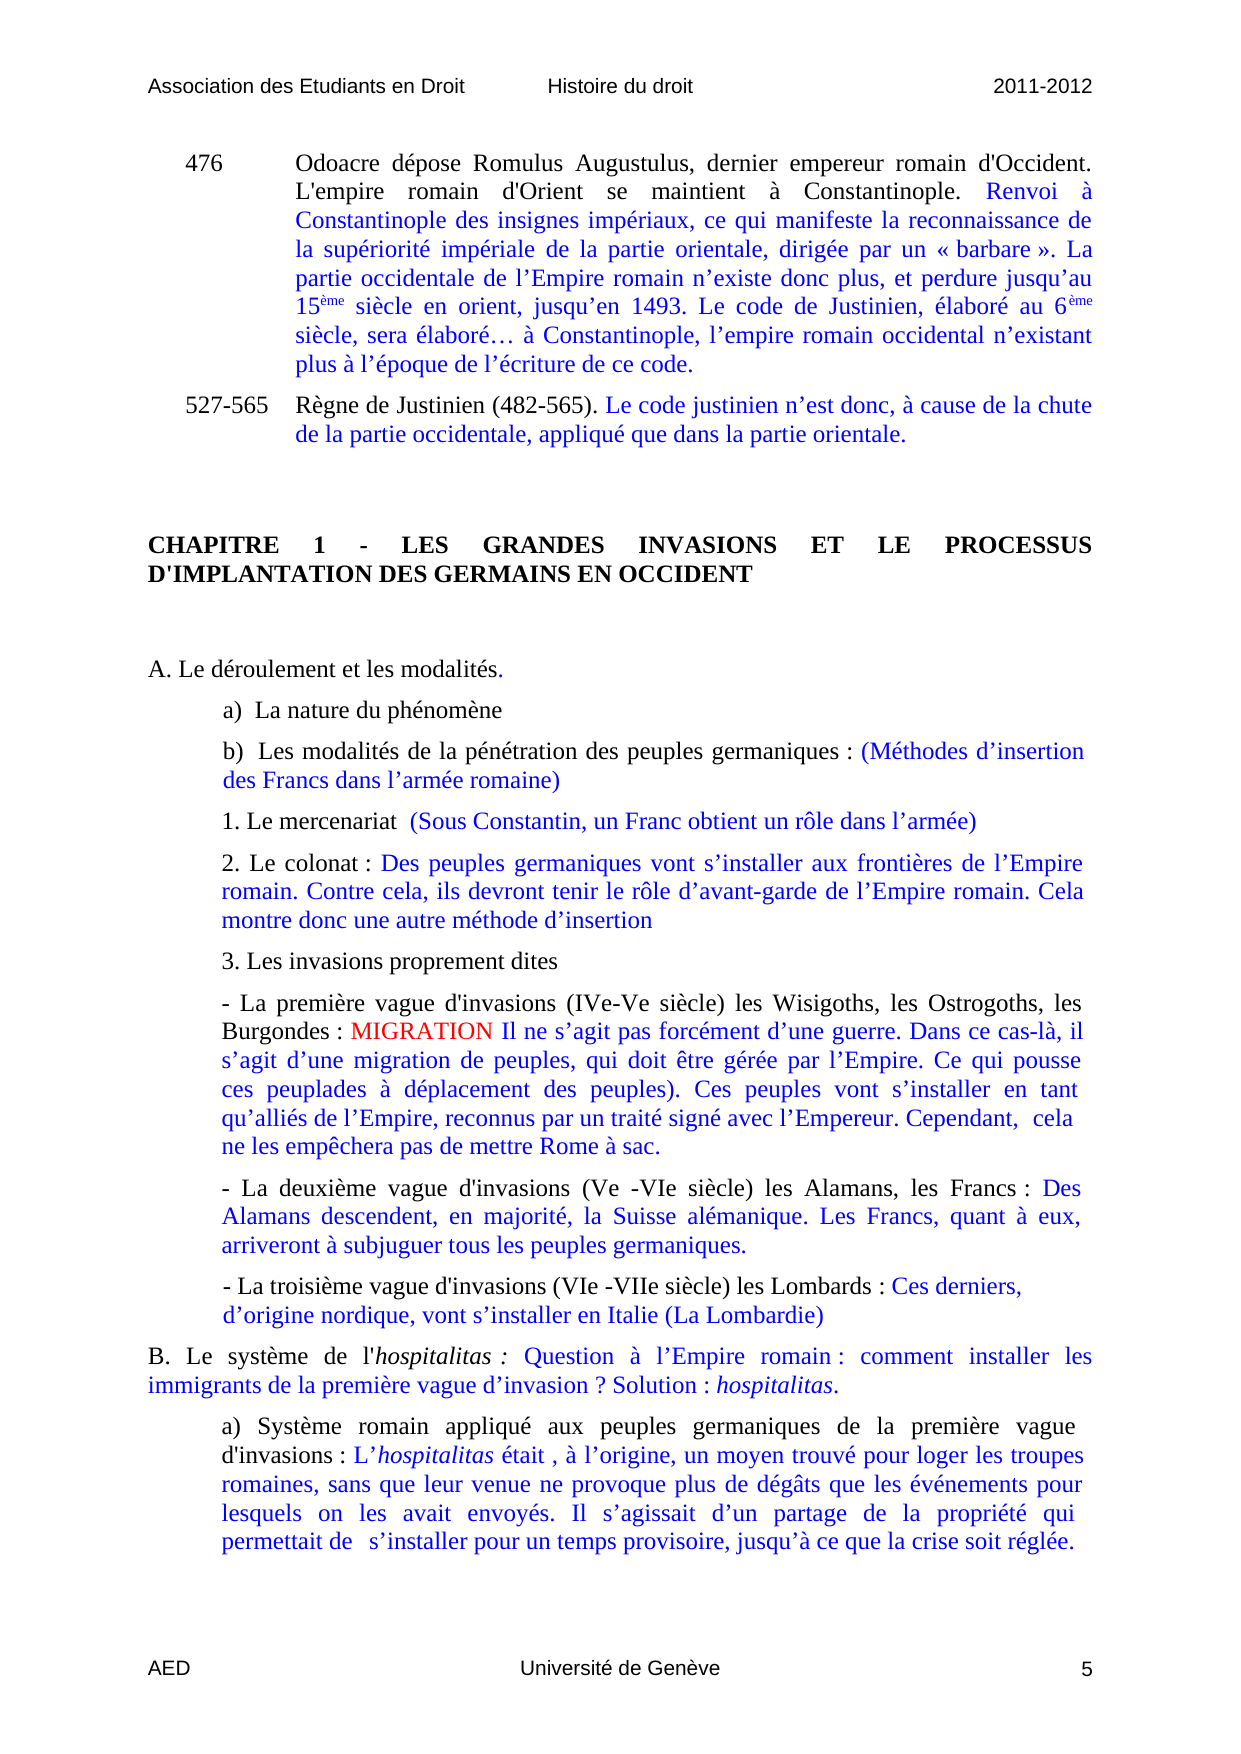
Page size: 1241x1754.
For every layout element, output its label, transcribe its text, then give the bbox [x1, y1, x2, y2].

text 2. Le colonat : Des peuples germaniques vont s’installer aux frontières de l’Empire romain. Contre cela, ils devront tenir le rôle d’avant-garde de l’Empire romain. Cela montre donc une autre méthode d’insertion [148, 848, 1093, 934]
text 527-565 Règne de Justinien (482-565). Le code justinien n’est donc, à cause de la chute de la partie occidentale, appliqué que dans la partie orientale. [185, 390, 1093, 448]
text a) Système romain appliqué aux peuples germaniques de la première vague d'invasions : L’hospitalitas était , à l’origine, un moyen trouvé pour loger les troupes romaines, sans que leur venue ne provoque plus de dégâts que les événements pour lesquels on les avait envoyés. Il s’agissait d’un partage de la propriété qui permettait de s’installer pour un temps provisoire, jusqu’à ce que la crise soit réglée. [148, 1411, 1093, 1555]
text 3. Les invasions proprement dites [148, 946, 1093, 975]
text 476 Odoacre dépose Romulus Augustulus, dernier empereur romain d'Occident. L'empire romain d'Orient se maintient à Constantinople. Renvoi à Constantinople des insignes impériaux, ce qui manifeste la reconnaissance de la supériorité impériale de la partie orientale, dirigée par un « barbare ». La partie occidentale de l’Empire romain n’existe donc plus, et perdure jusqu’au 15ème siècle en orient, jusqu’en 1493. Le code de Justinien, élaboré au 6ème siècle, sera élaboré… à Constantinople, l’empire romain occidental n’existant plus à l’époque de l’écriture de ce code. [185, 148, 1093, 378]
text A. Le déroulement et les modalités. [148, 654, 1093, 683]
text - La deuxième vague d'invasions (Ve -VIe siècle) les Alamans, les Francs : Des Alamans descendent, en majorité, la Suisse alémanique. Les Francs, quant à eux, arriveront à subjuguer tous les peuples germaniques. [148, 1173, 1093, 1259]
text - La troisième vague d'invasions (VIe -VIIe siècle) les Lombards : Ces derniers, d’origine nordique, vont s’installer en Italie (La Lombardie) [148, 1271, 1093, 1329]
text CHAPITRE 1 - LES GRANDES INVASIONS ET LE PROCESSUS D'IMPLANTATION DES GERMAINS EN OCCIDENT [148, 530, 1093, 588]
text a) La nature du phénomène [148, 695, 1093, 724]
text 1. Le mercenariat (Sous Constantin, un Franc obtient un rôle dans l’armée) [148, 806, 1093, 835]
text b) Les modalités de la pénétration des peuples germaniques : (Méthodes d’insertion des Francs dans l’armée romaine) [148, 736, 1093, 794]
text B. Le système de l'hospitalitas : Question à l’Empire romain : comment installer les immigrants de la première vague d’invasion ? Solution : hospitalitas. [148, 1341, 1093, 1399]
text - La première vague d'invasions (IVe-Ve siècle) les Wisigoths, les Ostrogoths, les Burgondes : MIGRATION Il ne s’agit pas forcément d’une guerre. Dans ce cas-là, il s’agit d’une migration de peuples, qui doit être gérée par l’Empire. Ce qui pousse ces peuplades à déplacement des peuples). Ces peuples vont s’installer en tant qu’alliés de l’Empire, reconnus par un traité signé avec l’Empereur. Cependant, cela ne les empêchera pas de mettre Rome à sac. [148, 988, 1093, 1160]
